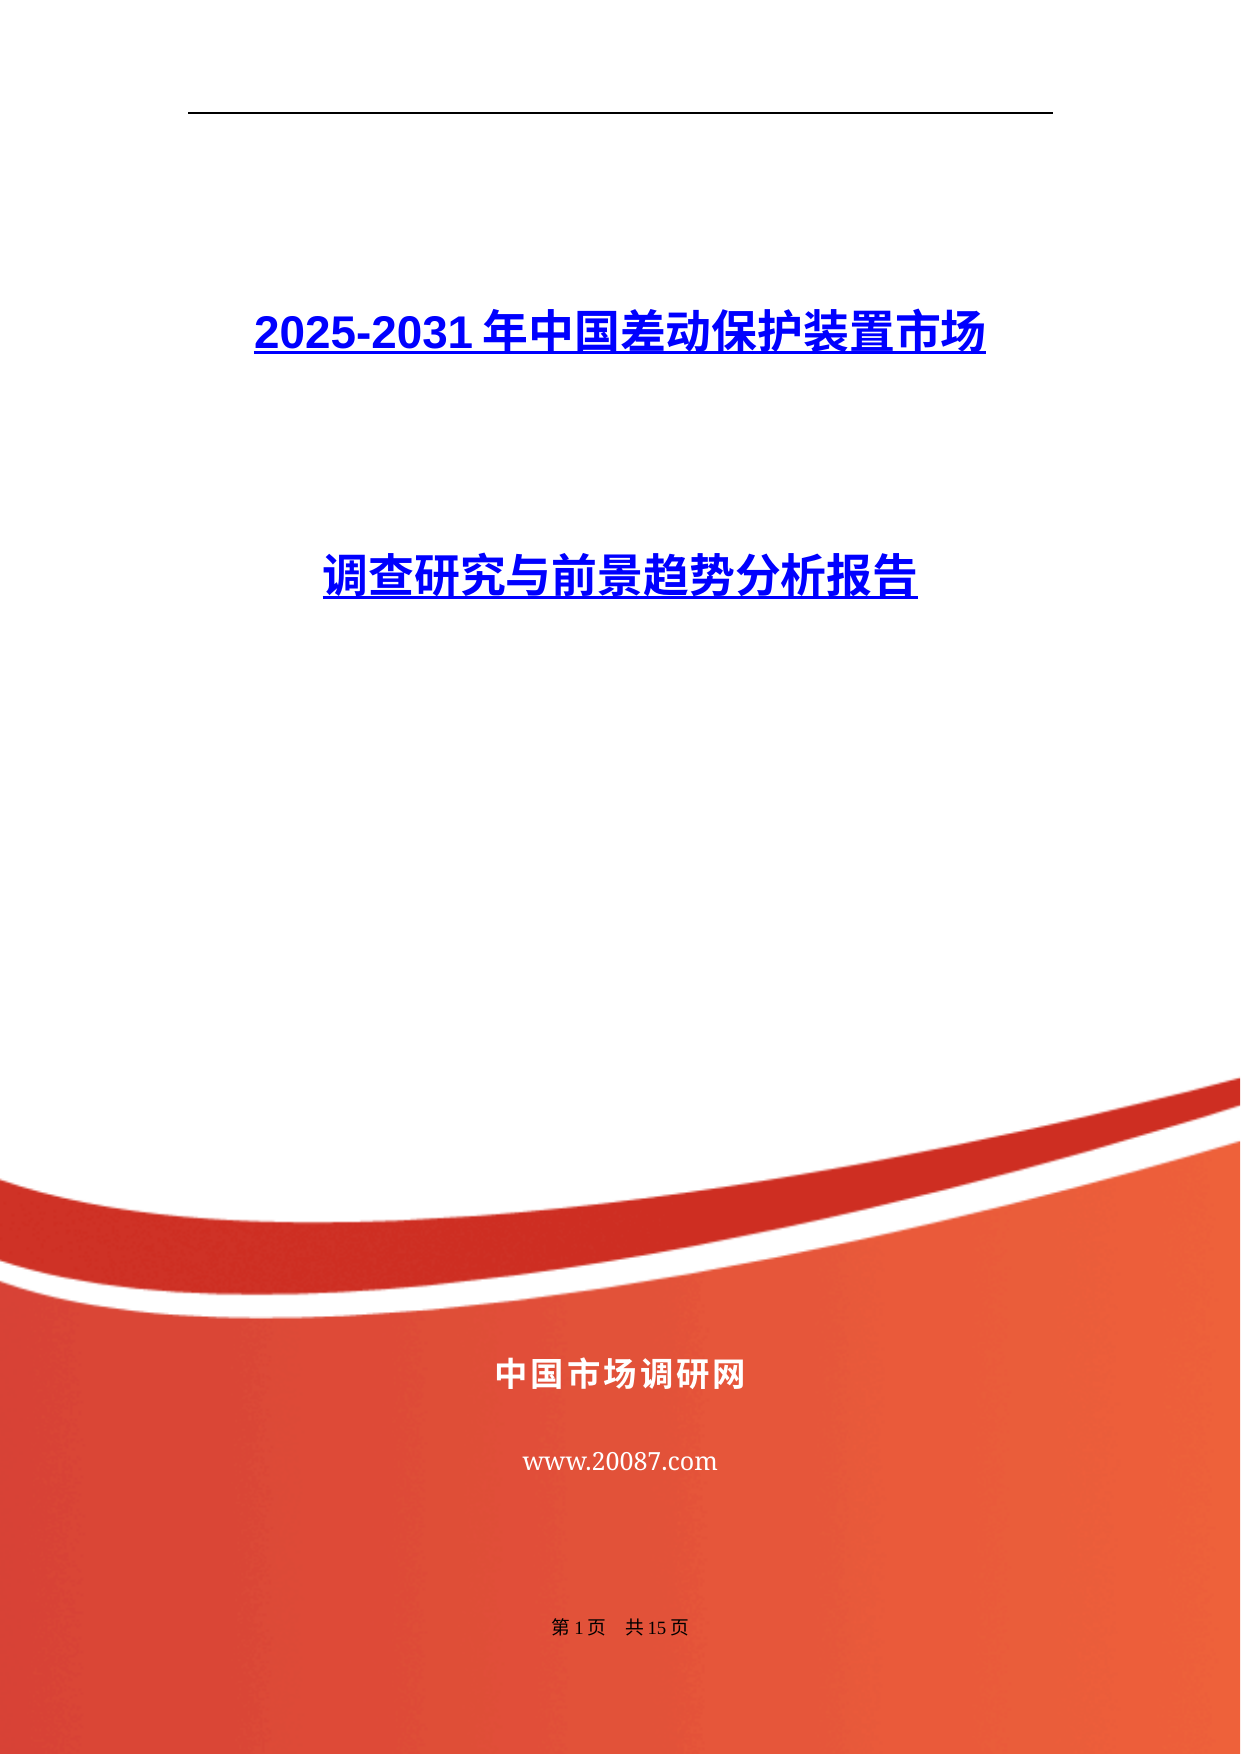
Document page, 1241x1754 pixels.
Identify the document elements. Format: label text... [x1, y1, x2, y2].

table_header 2025-2031年中国差动保护装置市场调查研究与前景趋势分析报告 [188, 207, 1053, 773]
picture [0, 1006, 1241, 1754]
subtitle 中国市场调研网 [187, 1339, 1053, 1404]
text www.20087.com [187, 1428, 1053, 1493]
